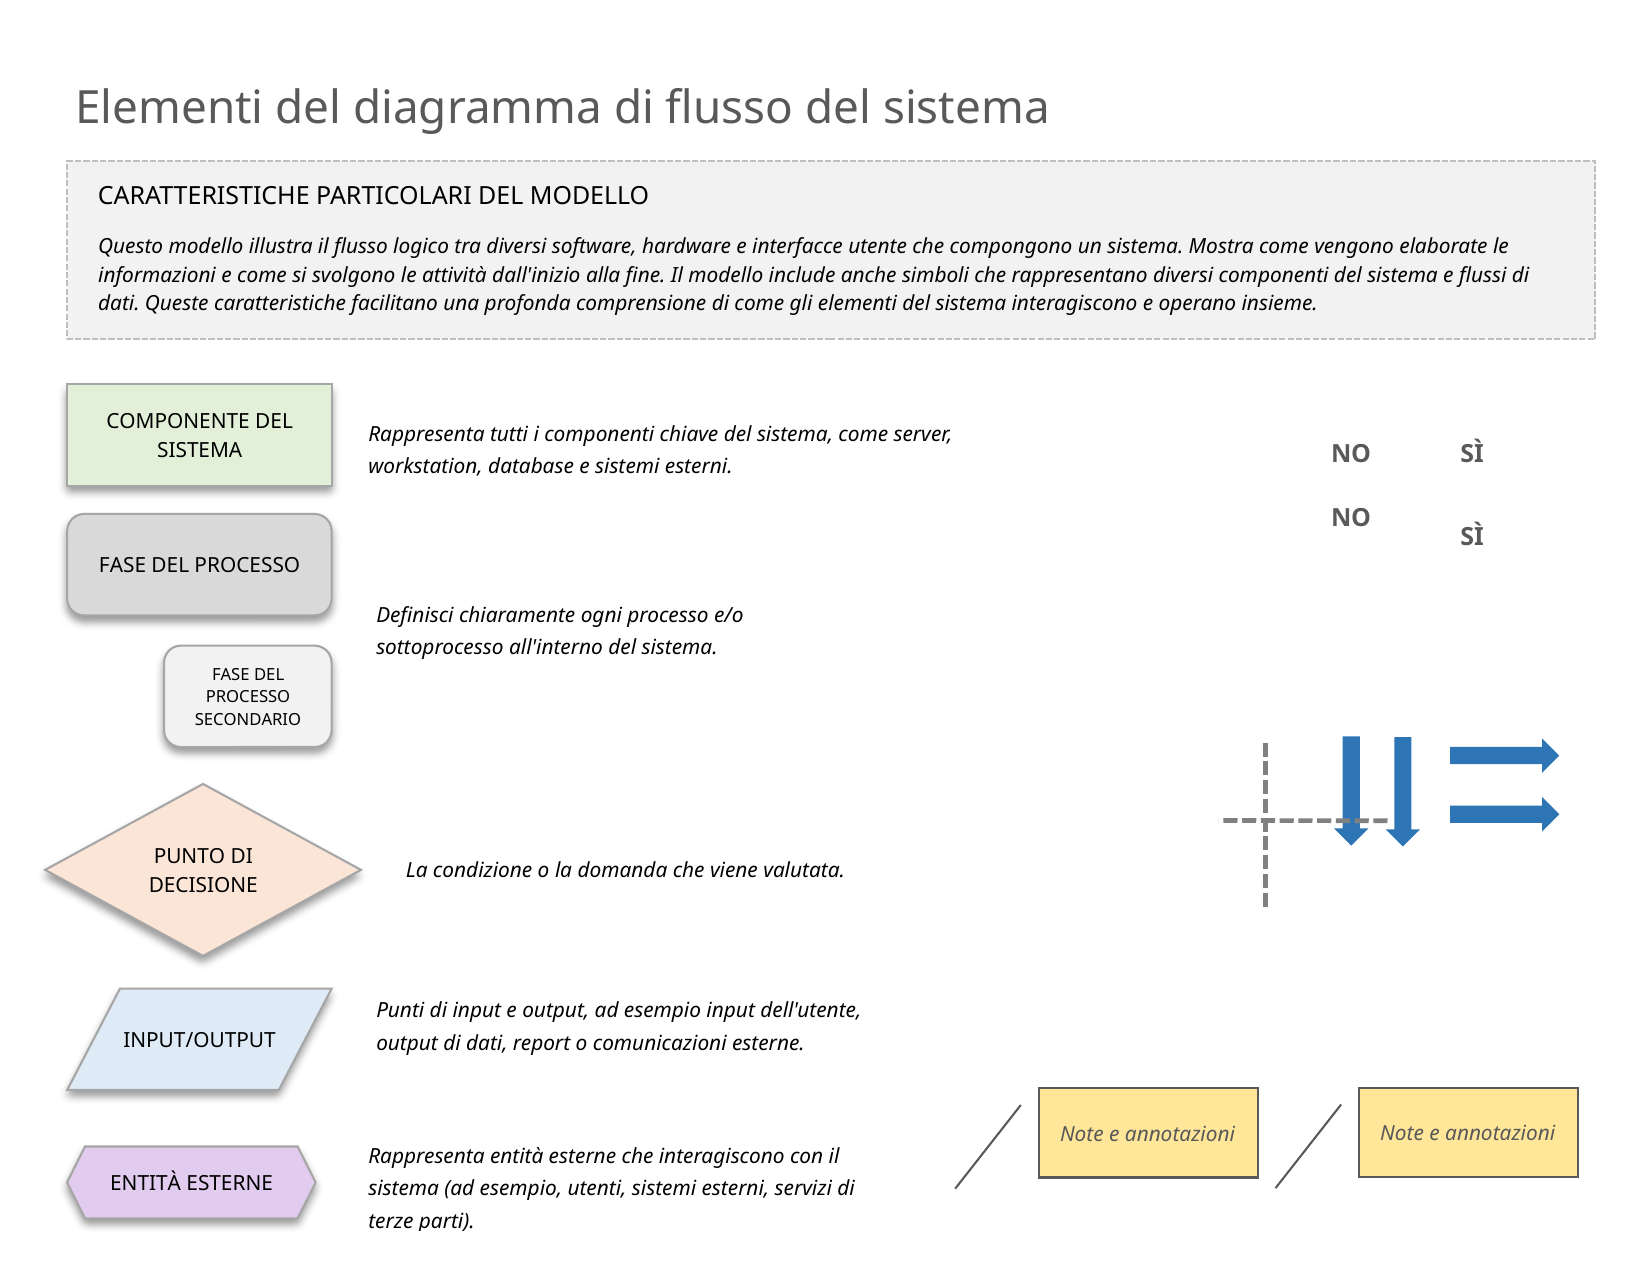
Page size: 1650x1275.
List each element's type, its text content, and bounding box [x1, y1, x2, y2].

text Elementi del diagramma di flusso del sistema [75, 75, 1575, 137]
